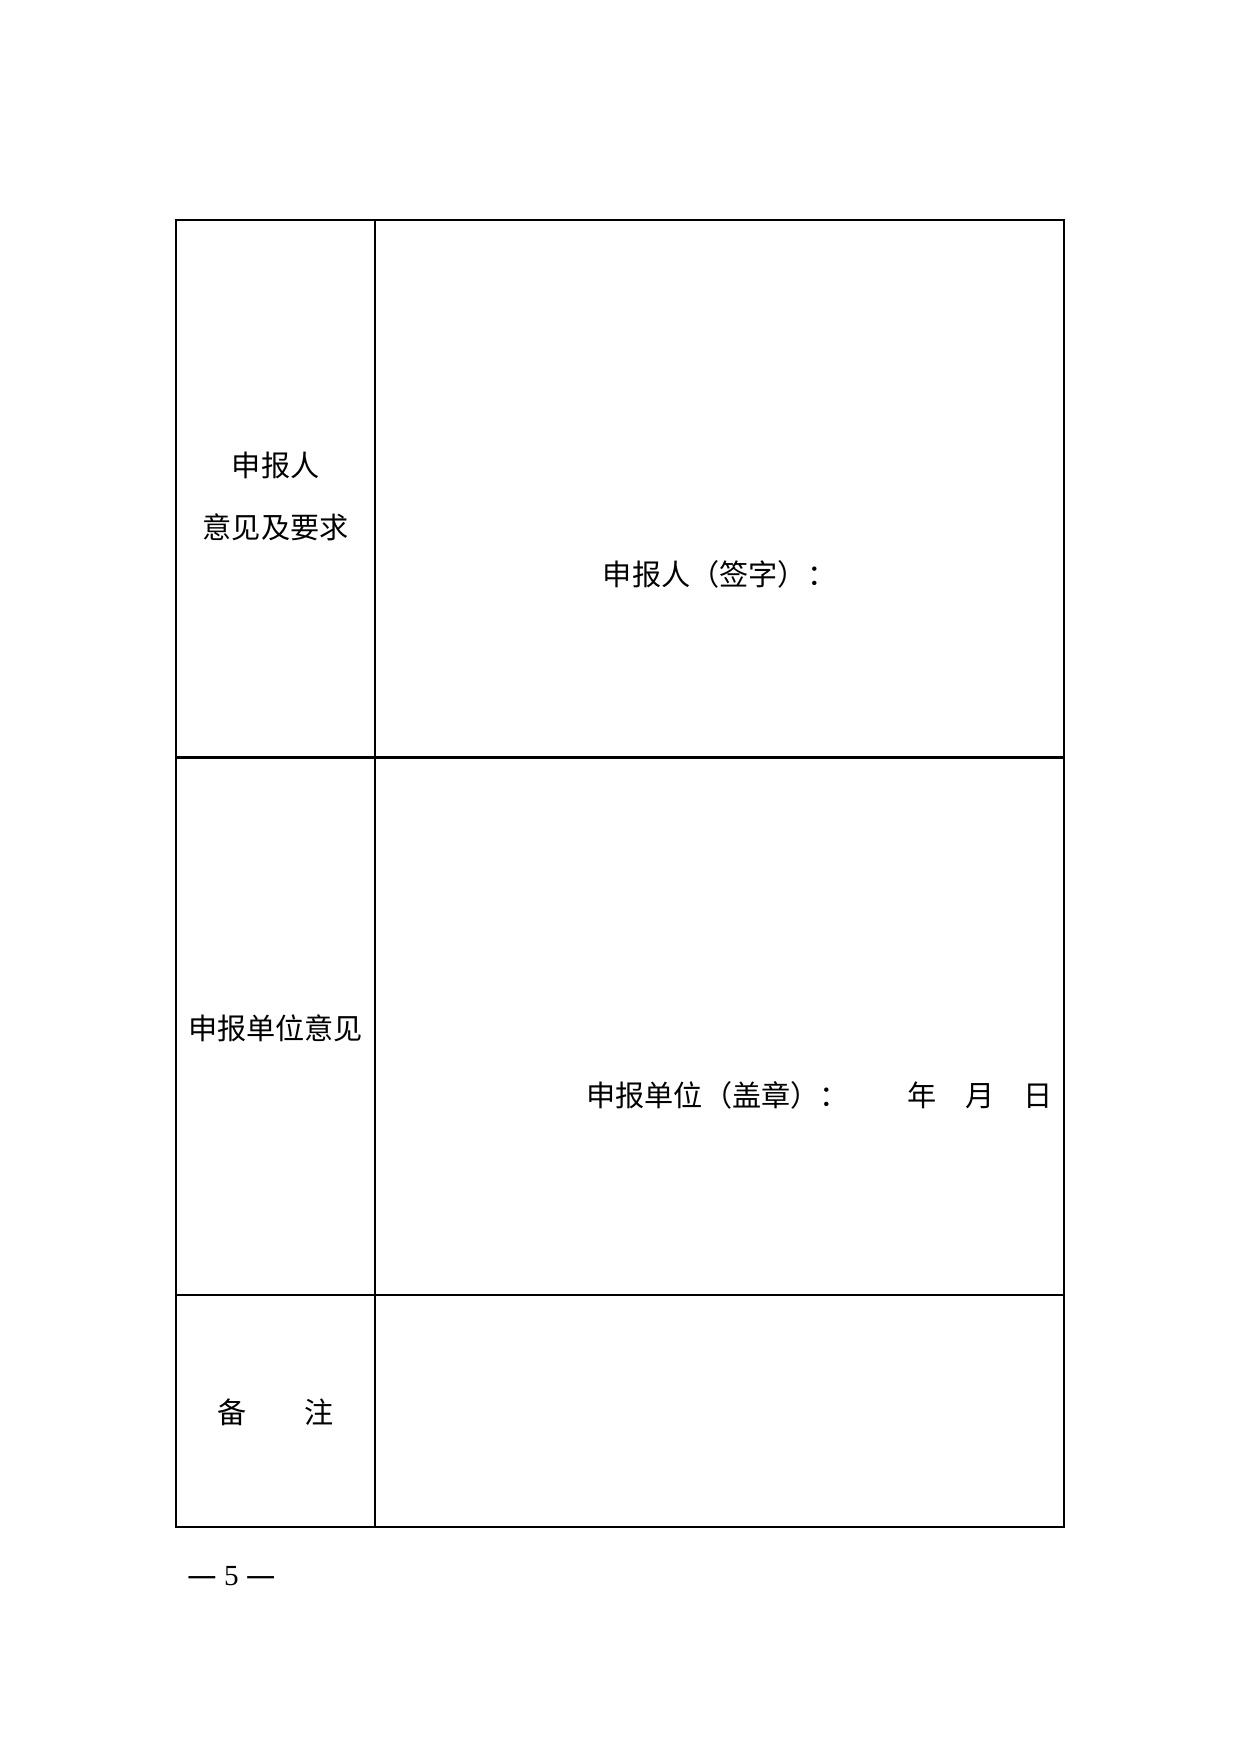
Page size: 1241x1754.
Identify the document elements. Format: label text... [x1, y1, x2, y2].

table_cell [376, 1296, 1063, 1526]
table_cell 申报单位意见 [177, 759, 374, 1294]
table_cell 备 注 [177, 1296, 374, 1526]
table_cell 申报人 意见及要求 [177, 221, 374, 756]
table_cell 申报单位（盖章）： 年 月 日 [376, 759, 1063, 1294]
table_cell 申报人（签字）： [376, 221, 1063, 756]
